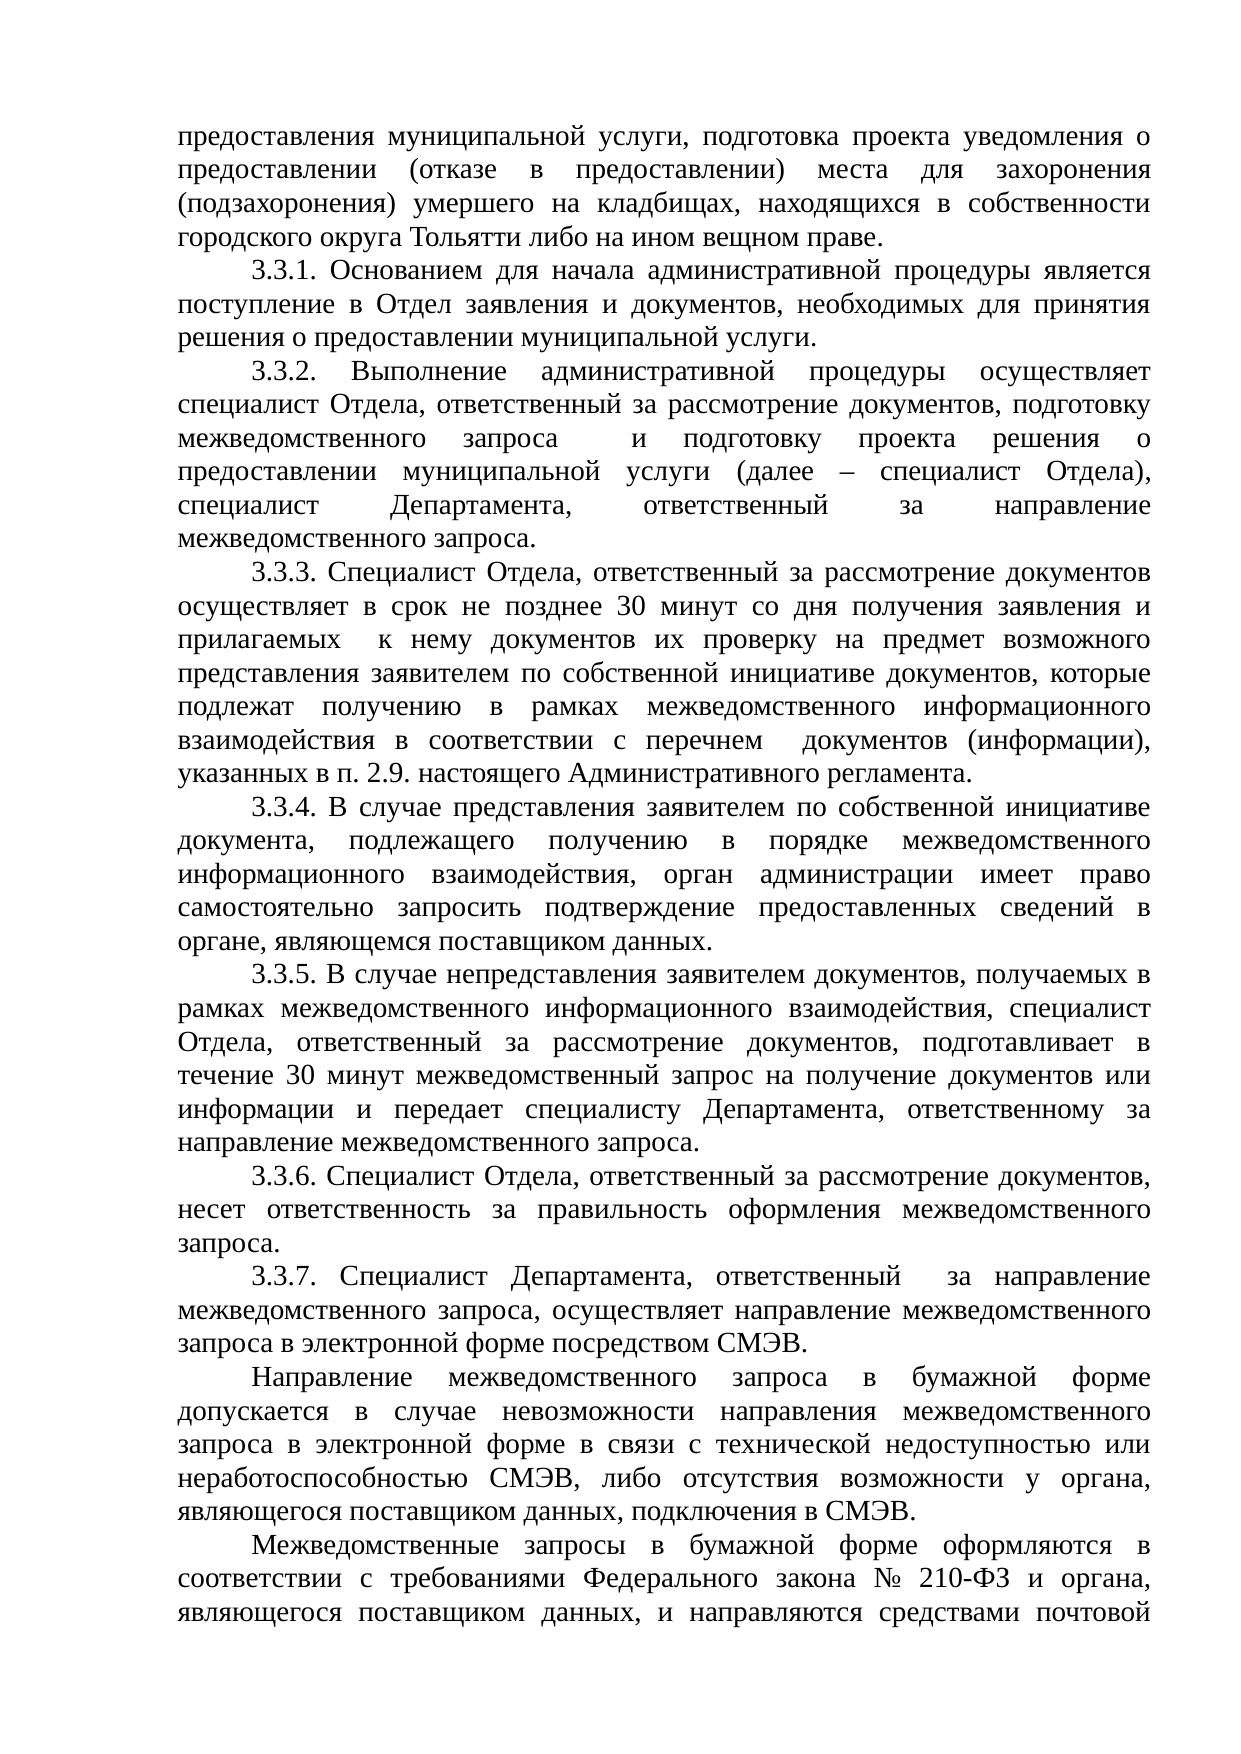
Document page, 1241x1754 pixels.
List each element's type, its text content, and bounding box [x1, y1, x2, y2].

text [177, 1527, 1152, 1627]
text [177, 118, 1152, 252]
text Направление межведомственного запроса в бумажной форме допускается в случае невозможности направления межведомственного запроса в электронной форме в связи с технической недоступностью или неработоспособностью СМЭВ, либо отсутствия возможности у органа, являющегося поставщиком данных, подключения в СМЭВ. [177, 1359, 1152, 1527]
text 3.3.4. В случае представления заявителем по собственной инициативе документа, подлежащего получению в порядке межведомственного информационного взаимодействия, орган администрации имеет право самостоятельно запросить подтверждение предоставленных сведений в органе, являющемся поставщиком данных. [177, 789, 1152, 957]
text 3.3.3. Специалист Отдела, ответственный за рассмотрение документов осуществляет в срок не позднее 30 минут со дня получения заявления и прилагаемых к нему документов их проверку на предмет возможного представления заявителем по собственной инициативе документов, которые подлежат получению в рамках межведомственного информационного взаимодействия в соответствии с перечнем документов (информации), указанных в п. 2.9. настоящего Административного регламента. [177, 554, 1152, 789]
text 3.3.2. Выполнение административной процедуры осуществляет специалист Отдела, ответственный за рассмотрение документов, подготовку межведомственного запроса и подготовку проекта решения о предоставлении муниципальной услуги (далее – специалист Отдела), специалист Департамента, ответственный за направление межведомственного запроса. [177, 353, 1152, 554]
text 3.3.5. В случае непредставления заявителем документов, получаемых в рамках межведомственного информационного взаимодействия, специалист Отдела, ответственный за рассмотрение документов, подготавливает в течение 30 минут межведомственный запрос на получение документов или информации и передает специалисту Департамента, ответственному за направление межведомственного запроса. [177, 957, 1152, 1158]
text 3.3.6. Специалист Отдела, ответственный за рассмотрение документов, несет ответственность за правильность оформления межведомственного запроса. [177, 1158, 1152, 1258]
text 3.3.1. Основанием для начала административной процедуры является поступление в Отдел заявления и документов, необходимых для принятия решения о предоставлении муниципальной услуги. [177, 252, 1152, 353]
text 3.3.7. Специалист Департамента, ответственный за направление межведомственного запроса, осуществляет направление межведомственного запроса в электронной форме посредством СМЭВ. [177, 1258, 1152, 1359]
